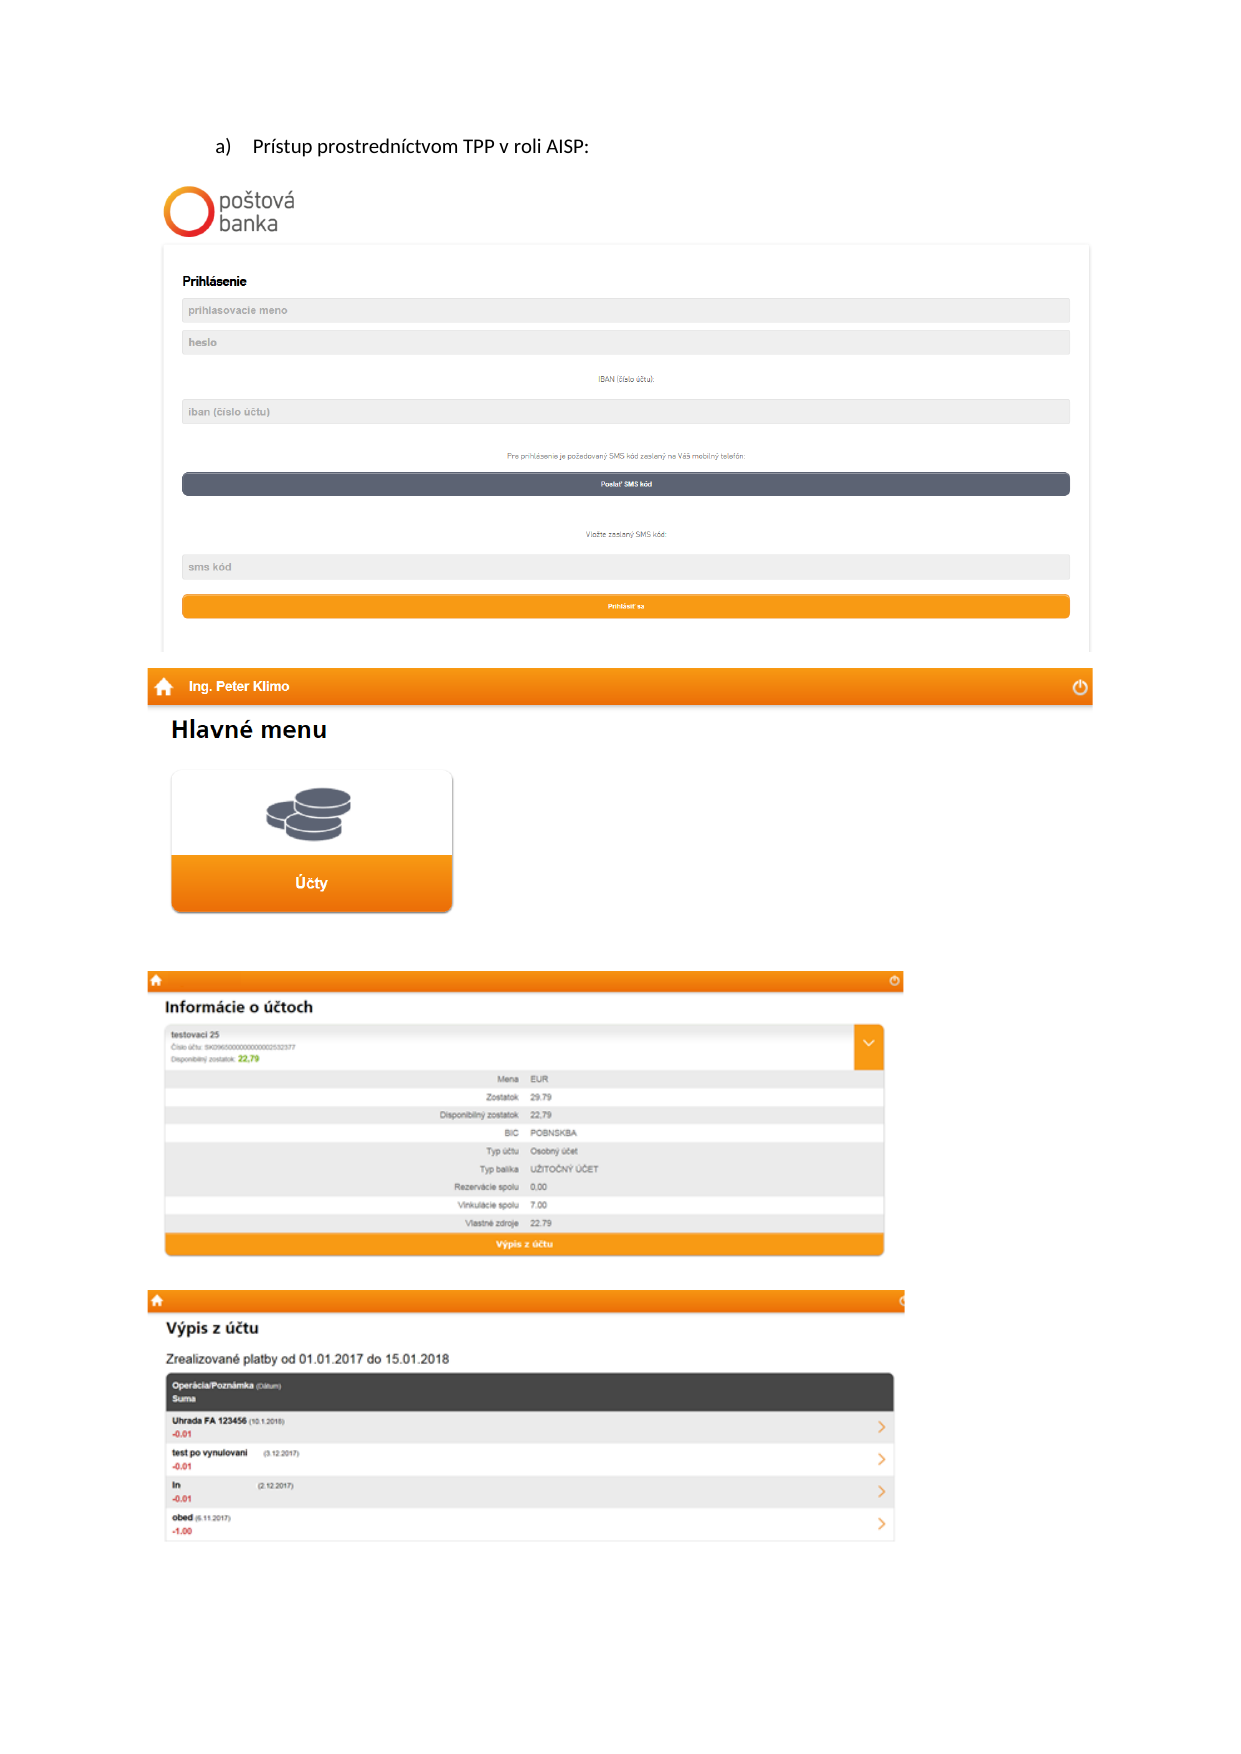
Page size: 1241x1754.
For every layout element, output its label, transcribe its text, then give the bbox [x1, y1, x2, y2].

list Prístup prostredníctvom TPP v roli AISP: [215, 133, 1122, 158]
picture [147, 1290, 906, 1568]
picture [147, 182, 1093, 652]
picture [147, 668, 1093, 956]
picture [147, 971, 910, 1274]
